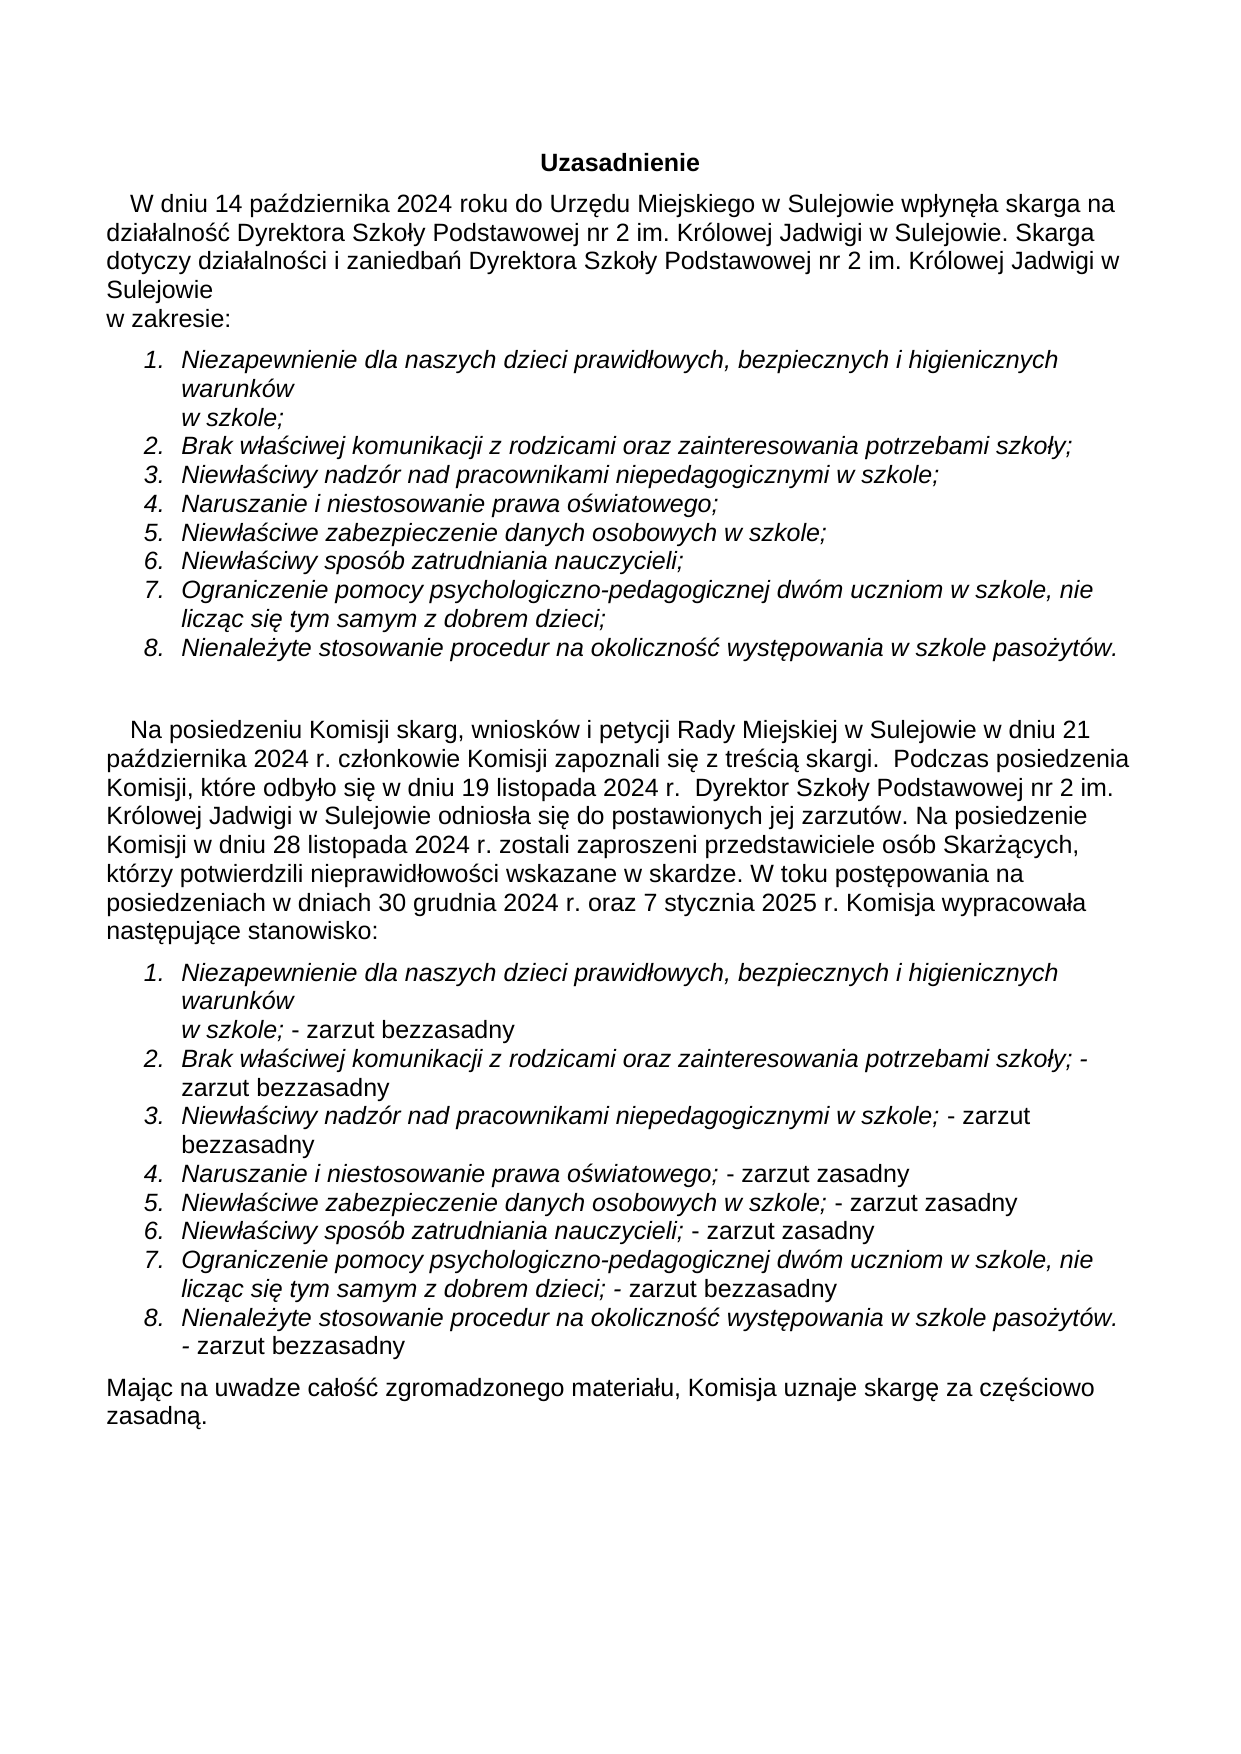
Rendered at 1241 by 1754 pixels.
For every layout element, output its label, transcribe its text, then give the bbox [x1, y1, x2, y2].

list Niewłaściwy sposób zatrudniania nauczycieli; - zarzut zasadny [144, 1216, 1134, 1245]
list Niewłaściwy nadzór nad pracownikami niepedagogicznymi w szkole; - zarzut bezzasadny [144, 1101, 1134, 1159]
text Uzasadnienie [106, 148, 1134, 176]
list Naruszanie i niestosowanie prawa oświatowego; - zarzut zasadny [144, 1159, 1134, 1188]
list Niewłaściwe zabezpieczenie danych osobowych w szkole; [144, 518, 1134, 546]
list Ograniczenie pomocy psychologiczno-pedagogicznej dwóm uczniom w szkole, nie licząc się tym samym z dobrem dzieci; - zarzut bezzasadny [144, 1245, 1134, 1303]
list Brak właściwej komunikacji z rodzicami oraz zainteresowania potrzebami szkoły; - zarzut bezzasadny [144, 1044, 1134, 1101]
list Naruszanie i niestosowanie prawa oświatowego; [144, 489, 1134, 518]
list Ograniczenie pomocy psychologiczno-pedagogicznej dwóm uczniom w szkole, nie licząc się tym samym z dobrem dzieci; [144, 575, 1134, 633]
list Niezapewnienie dla naszych dzieci prawidłowych, bezpiecznych i higienicznych warunków w szkole; - zarzut bezzasadny [144, 958, 1134, 1044]
list Nienależyte stosowanie procedur na okoliczność występowania w szkole pasożytów. - zarzut bezzasadny [144, 1303, 1134, 1360]
text Mając na uwadze całość zgromadzonego materiału, Komisja uznaje skargę za częściowo zasadną. [106, 1373, 1134, 1430]
list Brak właściwej komunikacji z rodzicami oraz zainteresowania potrzebami szkoły; [144, 431, 1134, 460]
list Niewłaściwe zabezpieczenie danych osobowych w szkole; - zarzut zasadny [144, 1188, 1134, 1216]
list Niewłaściwy nadzór nad pracownikami niepedagogicznymi w szkole; [144, 460, 1134, 489]
text W dniu 14 października 2024 roku do Urzędu Miejskiego w Sulejowie wpłynęła skarga na działalność Dyrektora Szkoły Podstawowej nr 2 im. Królowej Jadwigi w Sulejowie. Skarga dotyczy działalności i zaniedbań Dyrektora Szkoły Podstawowej nr 2 im. Królowej Jadwigi w Sulejowie w zakresie: [106, 189, 1134, 333]
text Na posiedzeniu Komisji skarg, wniosków i petycji Rady Miejskiej w Sulejowie w dniu 21 października 2024 r. członkowie Komisji zapoznali się z treścią skargi. Podczas posiedzenia Komisji, które odbyło się w dniu 19 listopada 2024 r. Dyrektor Szkoły Podstawowej nr 2 im. Królowej Jadwigi w Sulejowie odniosła się do postawionych jej zarzutów. Na posiedzenie Komisji w dniu 28 listopada 2024 r. zostali zaproszeni przedstawiciele osób Skarżących, którzy potwierdzili nieprawidłowości wskazane w skardze. W toku postępowania na posiedzeniach w dniach 30 grudnia 2024 r. oraz 7 stycznia 2025 r. Komisja wypracowała następujące stanowisko: [106, 715, 1134, 945]
list Niezapewnienie dla naszych dzieci prawidłowych, bezpiecznych i higienicznych warunków w szkole; [144, 345, 1134, 431]
list Nienależyte stosowanie procedur na okoliczność występowania w szkole pasożytów. [144, 633, 1134, 661]
list Niewłaściwy sposób zatrudniania nauczycieli; [144, 546, 1134, 575]
